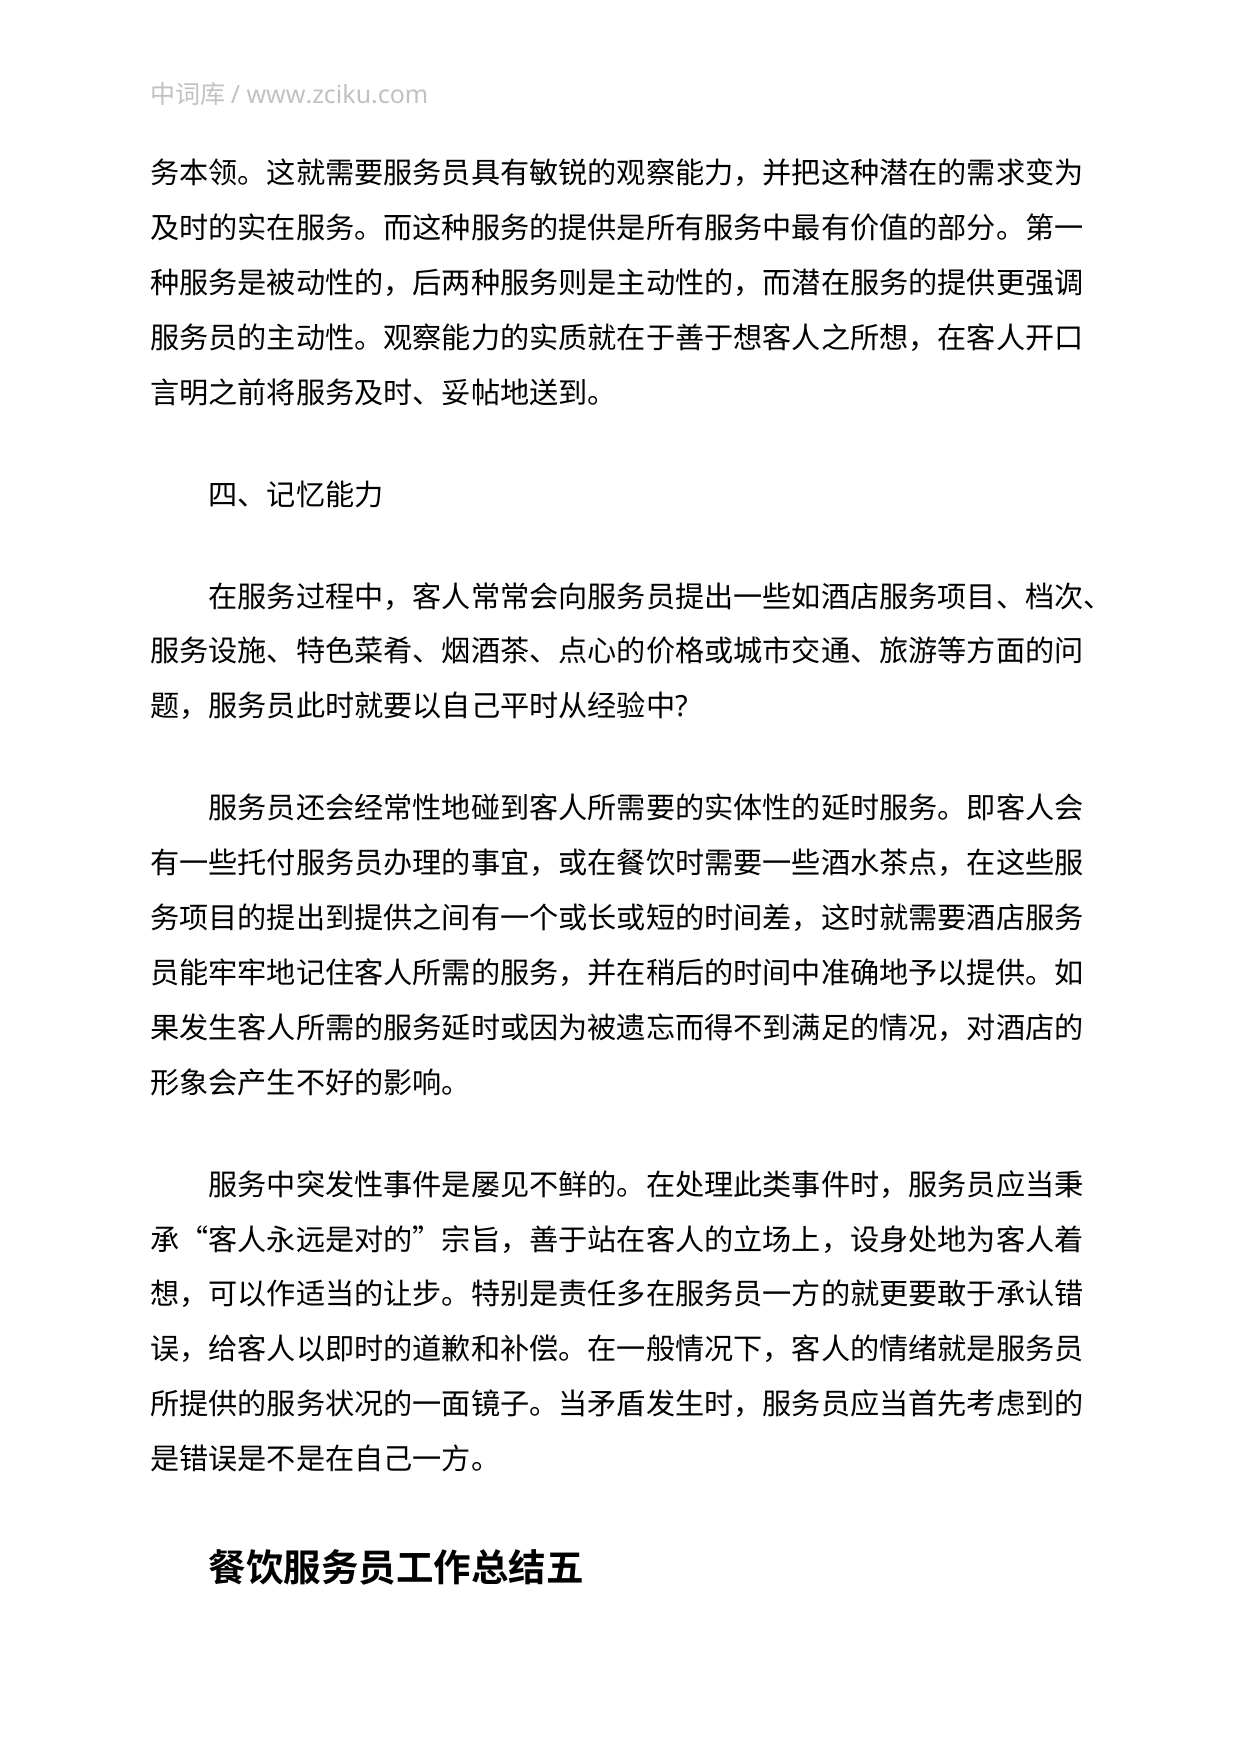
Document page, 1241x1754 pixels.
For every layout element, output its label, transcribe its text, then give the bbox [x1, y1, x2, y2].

text 服务中突发性事件是屡见不鲜的。在处理此类事件时，服务员应当秉承“客人永远是对的”宗旨，善于站在客人的立场上，设身处地为客人着想，可以作适当的让步。特别是责任多在服务员一方的就更要敢于承认错误，给客人以即时的道歉和补偿。在一般情况下，客人的情绪就是服务员所提供的服务状况的一面镜子。当矛盾发生时，服务员应当首先考虑到的是错误是不是在自己一方。 [150, 1161, 1090, 1478]
text 服务员还会经常性地碰到客人所需要的实体性的延时服务。即客人会有一些托付服务员办理的事宜，或在餐饮时需要一些酒水茶点，在这些服务项目的提出到提供之间有一个或长或短的时间差，这时就需要酒店服务员能牢牢地记住客人所需的服务，并在稍后的时间中准确地予以提供。如果发生客人所需的服务延时或因为被遗忘而得不到满足的情况，对酒店的形象会产生不好的影响。 [150, 785, 1090, 1102]
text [150, 150, 1090, 412]
text 在服务过程中，客人常常会向服务员提出一些如酒店服务项目、档次、服务设施、特色菜肴、烟酒茶、点心的价格或城市交通、旅游等方面的问题，服务员此时就要以自己平时从经验中? [150, 573, 1090, 725]
text 餐饮服务员工作总结五 [150, 1537, 1090, 1592]
text 四、记忆能力 [150, 471, 1090, 514]
